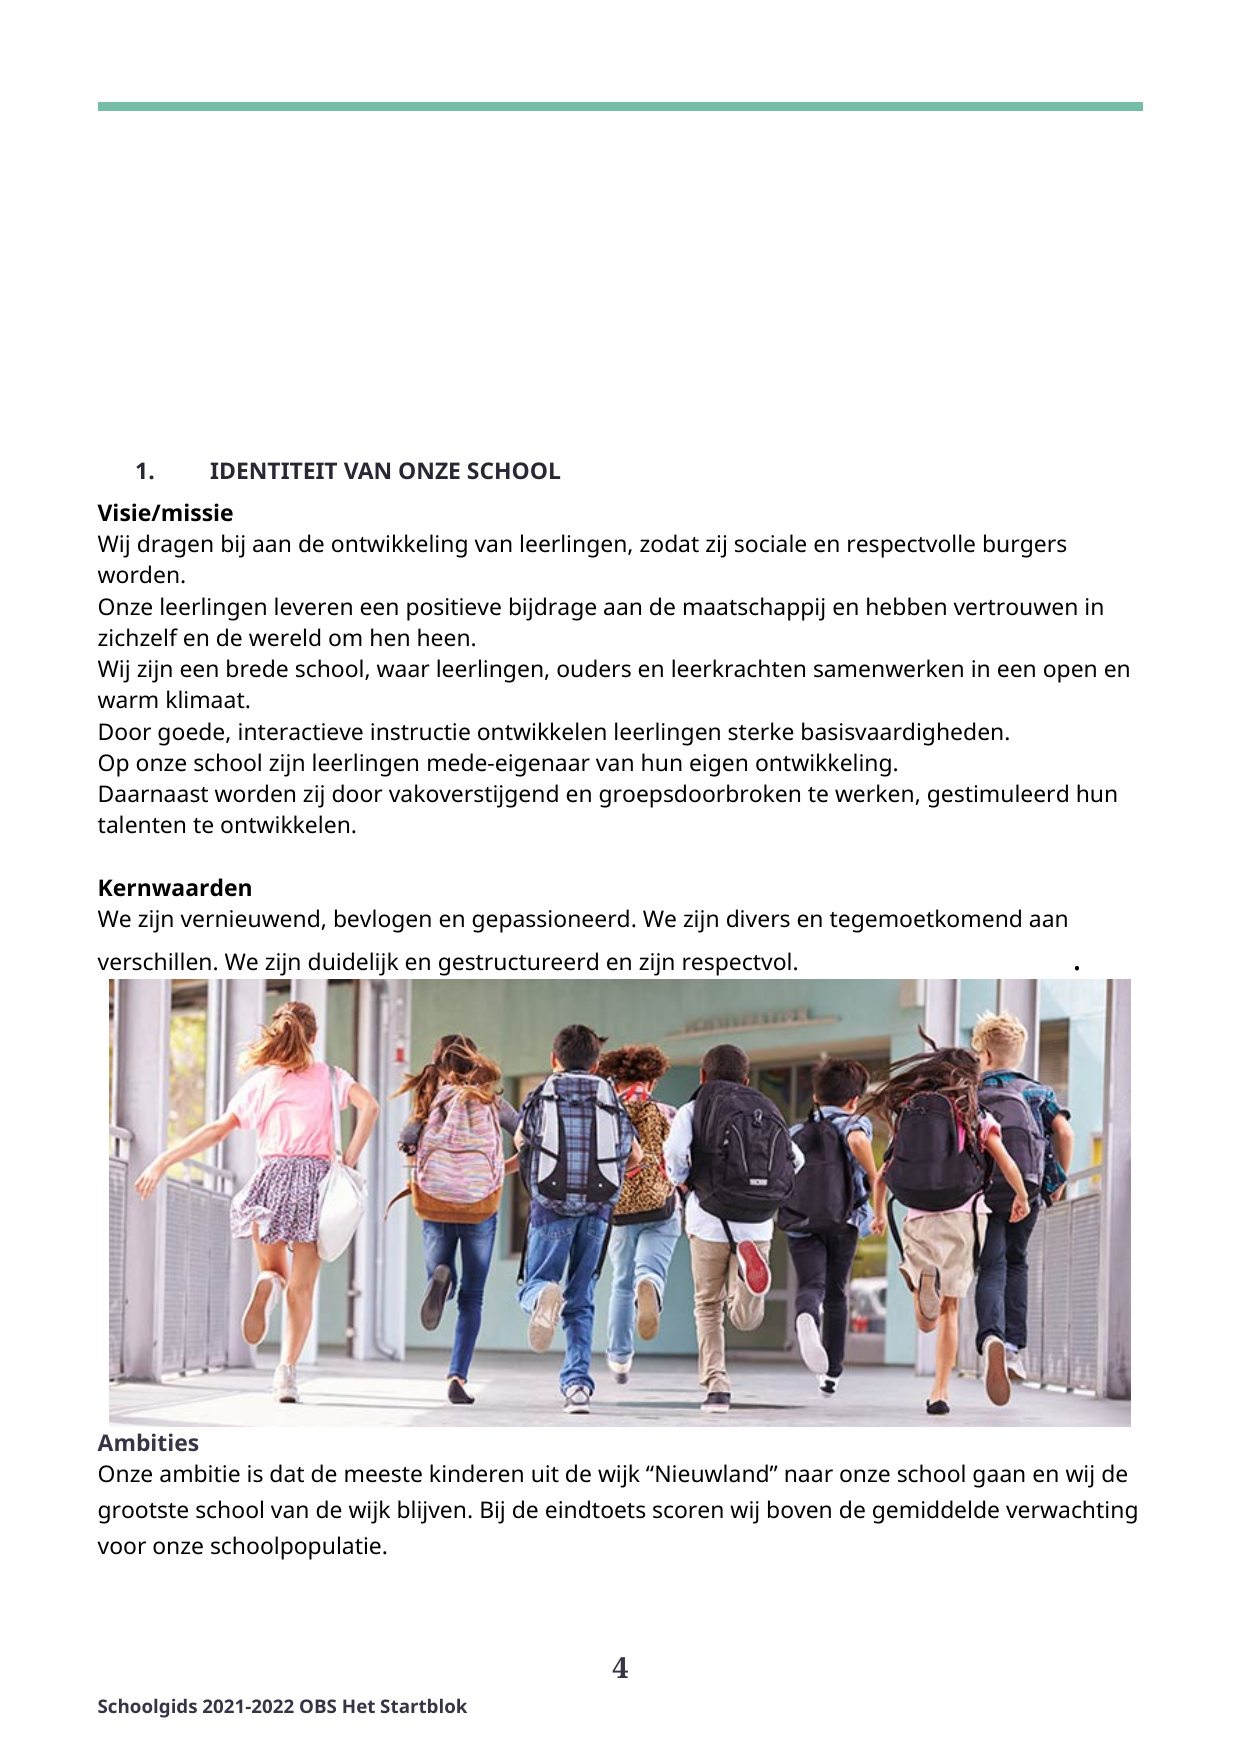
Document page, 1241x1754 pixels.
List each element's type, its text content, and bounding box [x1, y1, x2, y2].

text We zijn vernieuwend, bevlogen en gepassioneerd. We zijn divers en tegemoetkomend aan verschillen. We zijn duidelijk en gestructureerd en zijn respectvol. . [97, 903, 1143, 980]
text Ambities [97, 1427, 1143, 1458]
text Onze leerlingen leveren een positieve bijdrage aan de maatschappij en hebben vertrouwen in zichzelf en de wereld om hen heen. [97, 591, 1143, 653]
text Onze ambitie is dat de meeste kinderen uit de wijk “Nieuwland” naar onze school gaan en wij de grootste school van de wijk blijven. Bij de eindtoets scoren wij boven de gemiddelde verwachting voor onze schoolpopulatie. [97, 1458, 1143, 1561]
text Door goede, interactieve instructie ontwikkelen leerlingen sterke basisvaardigheden. [97, 716, 1143, 747]
subtitle IDENTITEIT VAN ONZE SCHOOL [135, 455, 1143, 486]
text Wij dragen bij aan de ontwikkeling van leerlingen, zodat zij sociale en respectvolle burgers worden. [97, 528, 1143, 591]
text Op onze school zijn leerlingen mede-eigenaar van hun eigen ontwikkeling. [97, 747, 1143, 778]
picture [109, 979, 1131, 1427]
text Visie/missie [97, 497, 1143, 528]
text Wij zijn een brede school, waar leerlingen, ouders en leerkrachten samenwerken in een open en warm klimaat. [97, 653, 1143, 716]
text Kernwaarden [97, 872, 1143, 903]
text Daarnaast worden zij door vakoverstijgend en groepsdoorbroken te werken, gestimuleerd hun talenten te ontwikkelen. [97, 778, 1143, 841]
